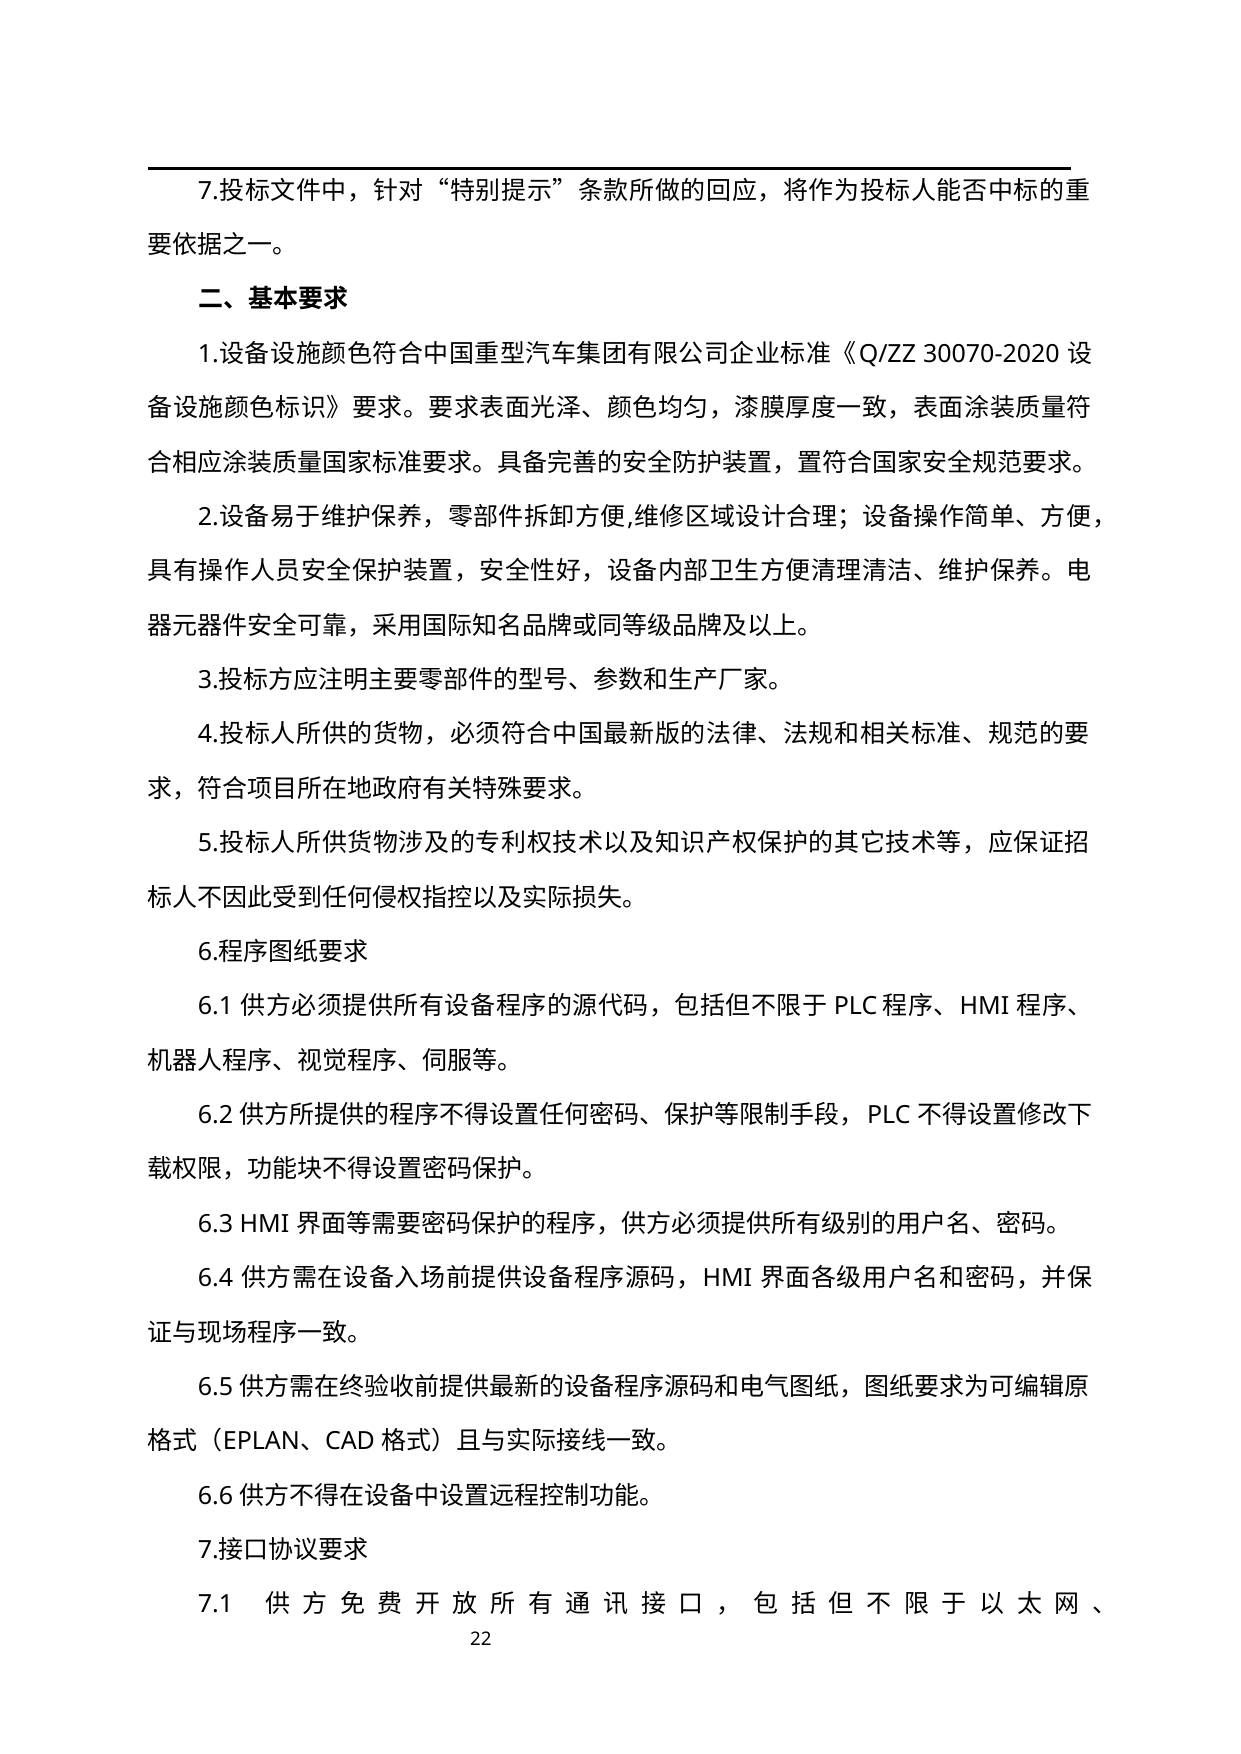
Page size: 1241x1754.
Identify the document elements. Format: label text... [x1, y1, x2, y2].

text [148, 1584, 1092, 1620]
text 6.4 供方需在设备入场前提供设备程序源码，HMI 界面各级用户名和密码，并保证与现场程序一致。 [148, 1258, 1092, 1348]
text 二、基本要求 [148, 279, 1092, 315]
text 6.6 供方不得在设备中设置远程控制功能。 [148, 1475, 1092, 1511]
text 1.设备设施颜色符合中国重型汽车集团有限公司企业标准《Q/ZZ 30070-2020 设备设施颜色标识》要求。要求表面光泽、颜色均匀，漆膜厚度一致，表面涂装质量符合相应涂装质量国家标准要求。具备完善的安全防护装置，置符合国家安全规范要求。 [148, 333, 1092, 478]
text 6.2 供方所提供的程序不得设置任何密码、保护等限制手段，PLC 不得设置修改下载权限，功能块不得设置密码保护。 [148, 1094, 1092, 1185]
text 4.投标人所供的货物，必须符合中国最新版的法律、法规和相关标准、规范的要求，符合项目所在地政府有关特殊要求。 [148, 714, 1092, 804]
text 7.接口协议要求 [148, 1529, 1092, 1566]
text 6.程序图纸要求 [148, 931, 1092, 968]
text 6.3 HMI 界面等需要密码保护的程序，供方必须提供所有级别的用户名、密码。 [148, 1203, 1092, 1239]
text 5.投标人所供货物涉及的专利权技术以及知识产权保护的其它技术等，应保证招标人不因此受到任何侵权指控以及实际损失。 [148, 823, 1092, 913]
text 3.投标方应注明主要零部件的型号、参数和生产厂家。 [148, 659, 1092, 696]
text 7.投标文件中，针对“特别提示”条款所做的回应，将作为投标人能否中标的重要依据之一。 [148, 170, 1092, 261]
text 6.5 供方需在终验收前提供最新的设备程序源码和电气图纸，图纸要求为可编辑原格式（EPLAN、CAD 格式）且与实际接线一致。 [148, 1366, 1092, 1457]
text 2.设备易于维护保养，零部件拆卸方便,维修区域设计合理；设备操作简单、方便，具有操作人员安全保护装置，安全性好，设备内部卫生方便清理清洁、维护保养。电器元器件安全可靠，采用国际知名品牌或同等级品牌及以上。 [148, 496, 1092, 641]
text 6.1 供方必须提供所有设备程序的源代码，包括但不限于 PLC程序、HMI 程序、机器人程序、视觉程序、伺服等。 [148, 986, 1092, 1076]
